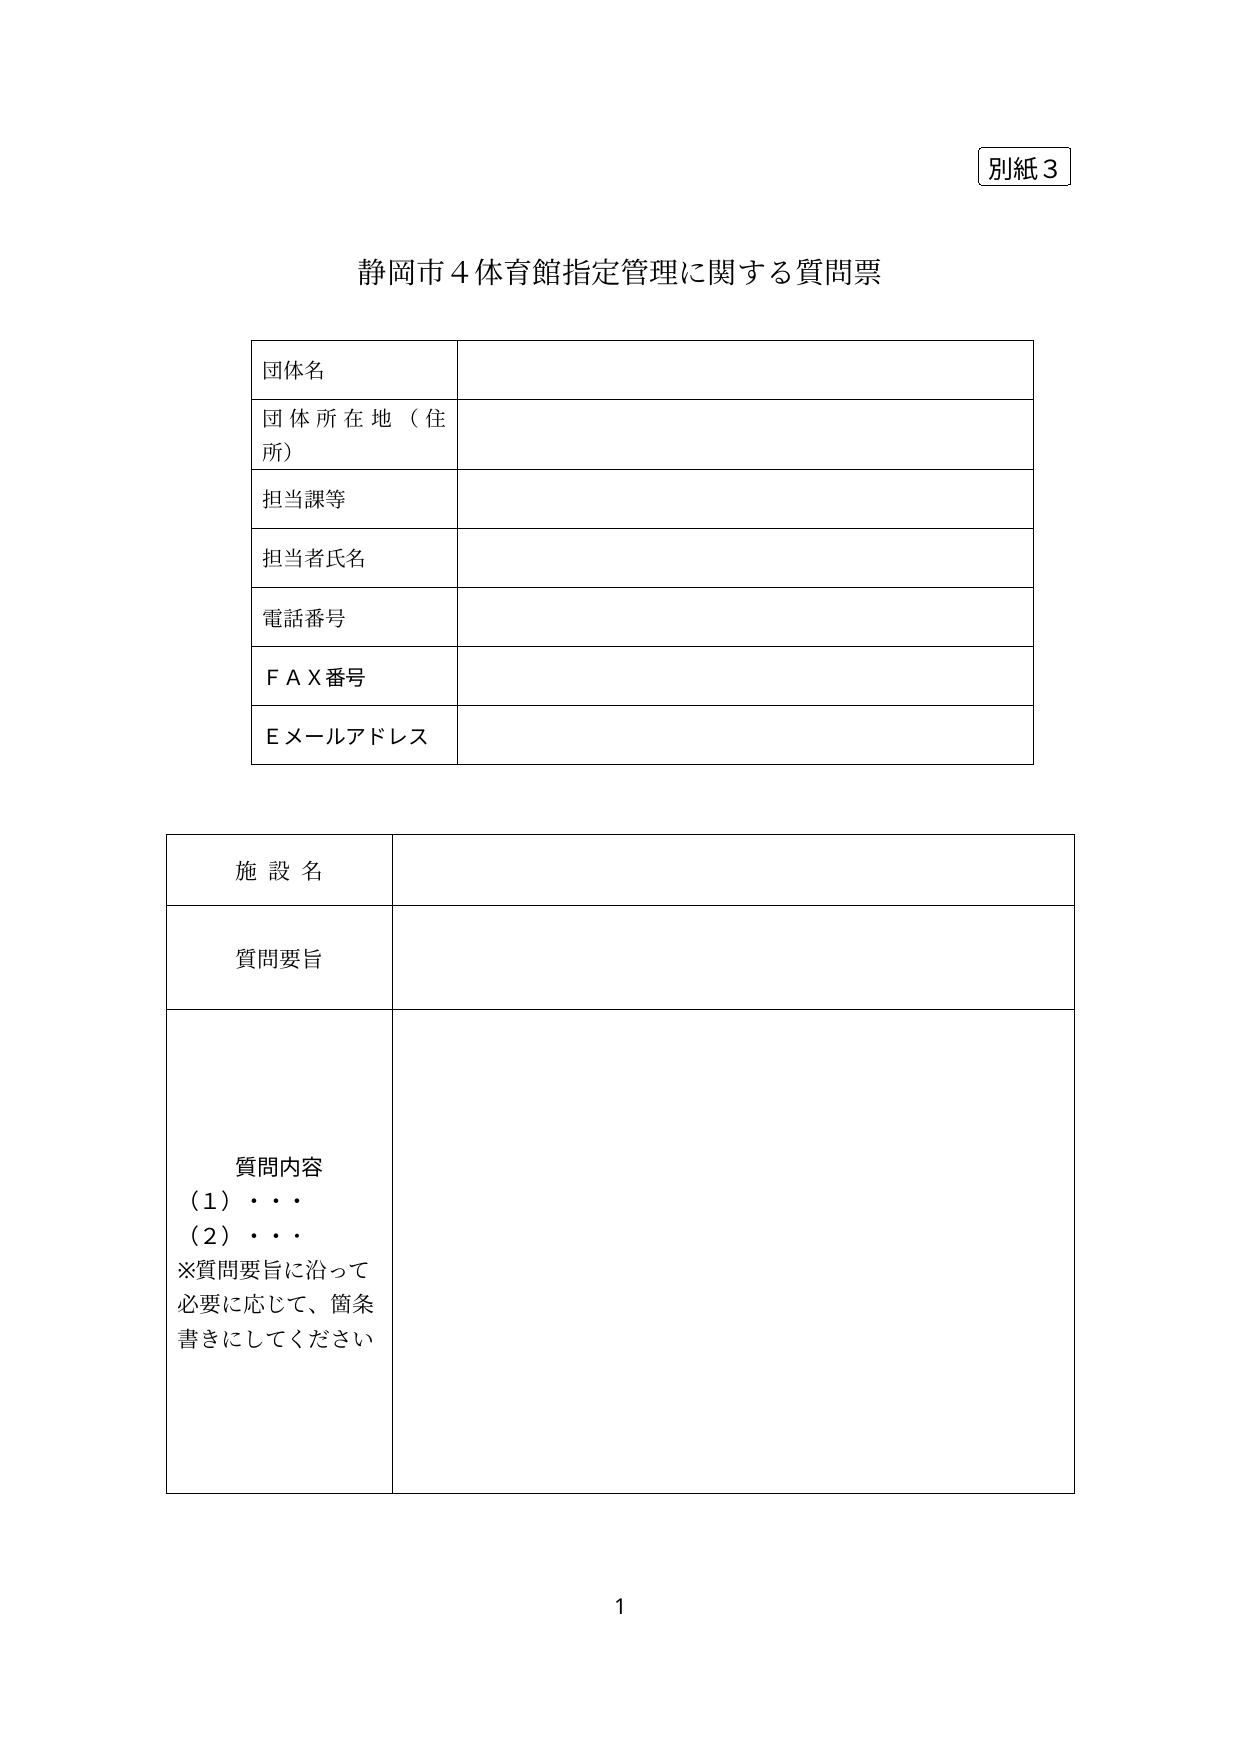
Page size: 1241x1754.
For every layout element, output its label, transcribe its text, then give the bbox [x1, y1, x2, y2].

table_cell Ｅメールアドレス [252, 706, 457, 764]
table_cell 担当課等 [252, 470, 457, 528]
table_header [393, 835, 1074, 905]
table_cell 団体所在地（住所） [252, 400, 457, 469]
text 静岡市４体育館指定管理に関する質問票 [177, 236, 1063, 305]
table_cell [458, 470, 1033, 528]
table_cell [393, 1010, 1074, 1493]
table_cell [458, 529, 1033, 587]
table_header 団体名 [252, 341, 457, 399]
table_cell ＦＡＸ番号 [252, 647, 457, 705]
table_cell 電話番号 [252, 588, 457, 646]
table_cell [458, 647, 1033, 705]
table_cell 担当者氏名 [252, 529, 457, 587]
text 別紙３ [177, 133, 1063, 202]
table_cell [458, 400, 1033, 469]
table_header 施設名 [167, 835, 392, 905]
table_cell [393, 906, 1074, 1009]
table_header [458, 341, 1033, 399]
table_cell [458, 588, 1033, 646]
table_cell 質問内容 （１）・・・ （２）・・・ ※質問要旨に沿って 必要に応じて、箇条 書きにしてください [167, 1010, 392, 1493]
table_cell 質問要旨 [167, 906, 392, 1009]
table_cell [458, 706, 1033, 764]
